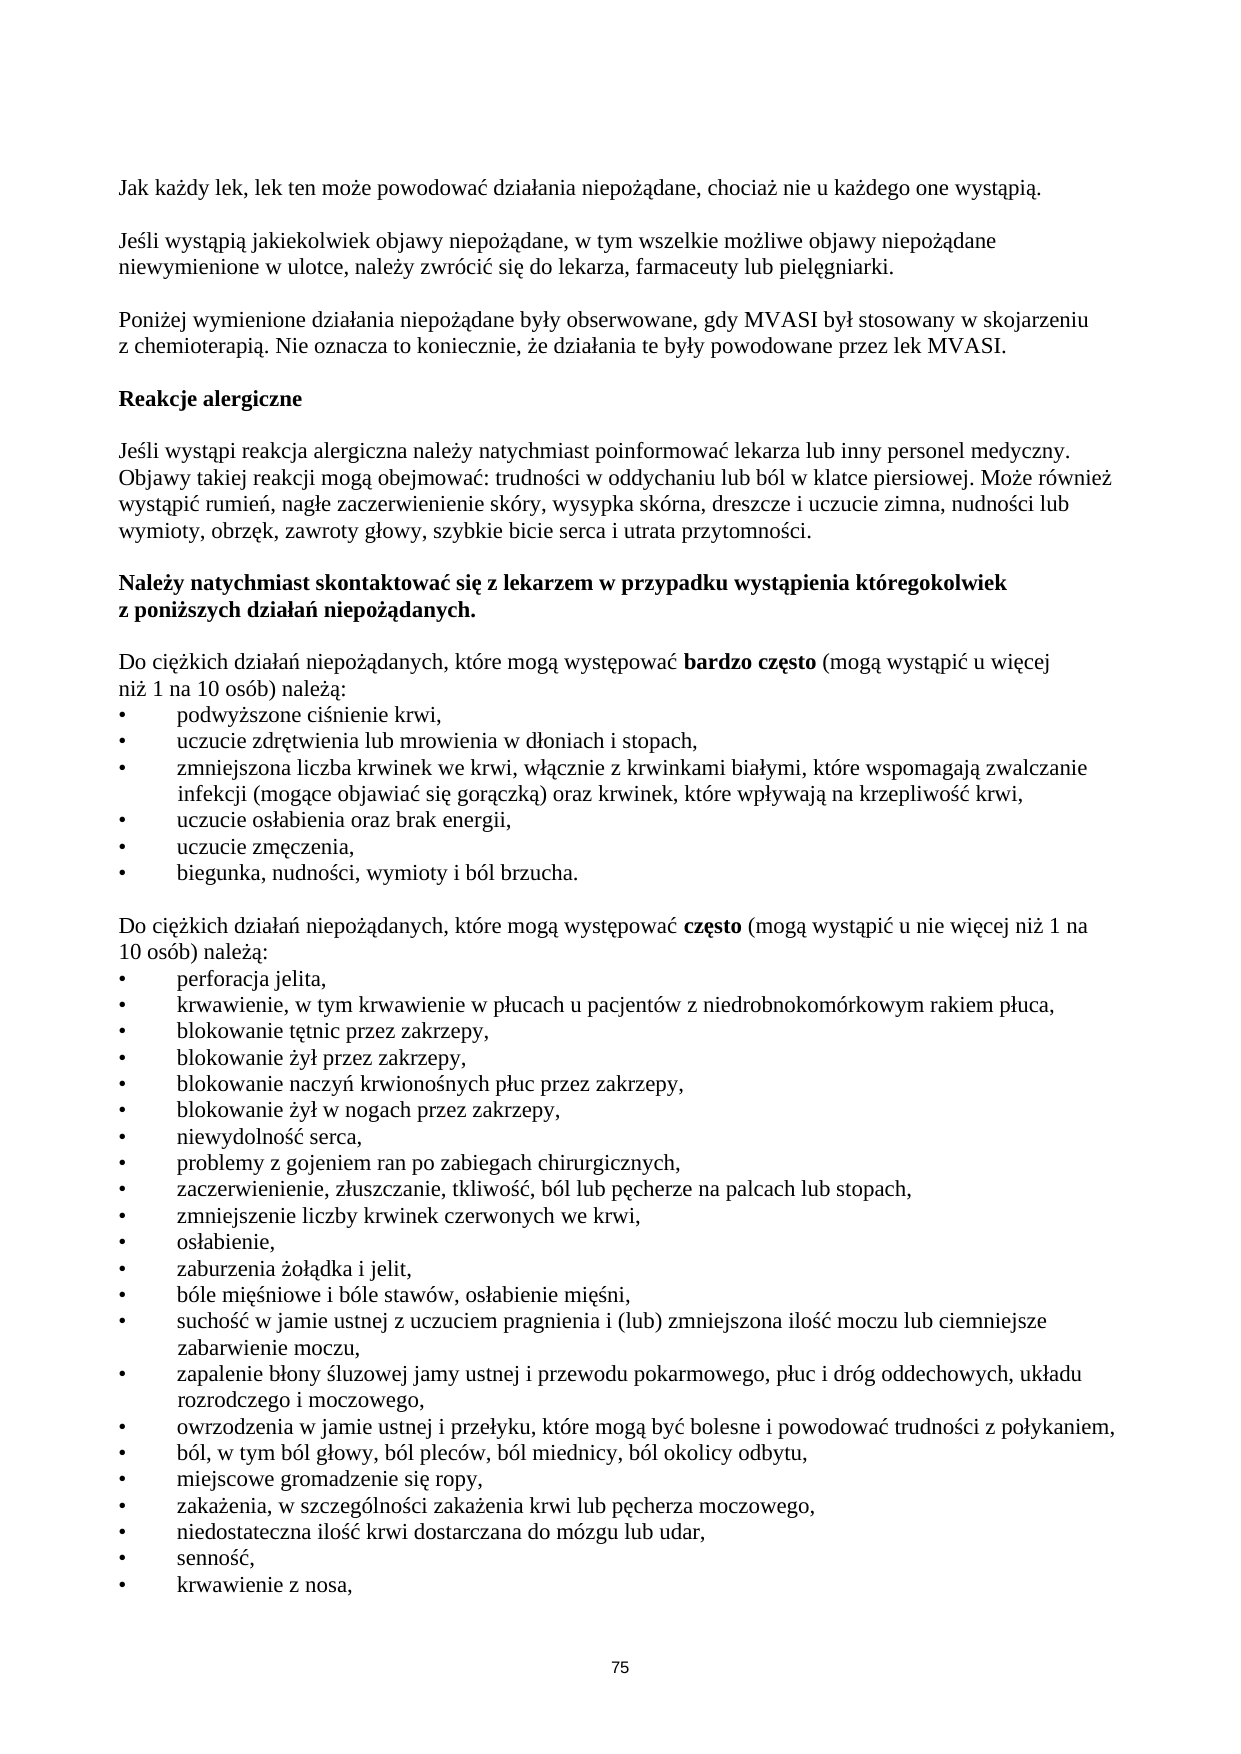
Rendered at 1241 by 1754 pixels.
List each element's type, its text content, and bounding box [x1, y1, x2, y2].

list blokowanie żył przez zakrzepy, [118, 1044, 1122, 1070]
list blokowanie tętnic przez zakrzepy, [118, 1017, 1122, 1044]
list zaburzenia żołądka i jelit, [118, 1254, 1122, 1281]
text Jak każdy lek, lek ten może powodować działania niepożądane, chociaż nie u każdego one wystąpią. [118, 174, 1122, 200]
text Jeśli wystąpi reakcja alergiczna należy natychmiast poinformować lekarza lub inny personel medyczny. Objawy takiej reakcji mogą obejmować: trudności w oddychaniu lub ból w klatce piersiowej. Może również wystąpić rumień, nagłe zaczerwienienie skóry, wysypka skórna, dreszcze i uczucie zimna, nudności lub wymioty, obrzęk, zawroty głowy, szybkie bicie serca i utrata przytomności. [118, 438, 1119, 543]
list krwawienie, w tym krwawienie w płucach u pacjentów z niedrobnokomórkowym rakiem płuca, [118, 991, 1122, 1017]
list suchość w jamie ustnej z uczuciem pragnienia i (lub) zmniejszona ilość moczu lub ciemniejsze zabarwienie moczu, [118, 1307, 1122, 1360]
text Należy natychmiast skontaktować się z lekarzem w przypadku wystąpienia któregokolwiek z poniższych działań niepożądanych. [118, 569, 1017, 622]
list uczucie osłabienia oraz brak energii, [118, 807, 1122, 833]
list perforacja jelita, [118, 965, 1122, 991]
list uczucie zmęczenia, [118, 833, 1122, 859]
list zmniejszenie liczby krwinek czerwonych we krwi, [118, 1202, 1122, 1228]
list ból, w tym ból głowy, ból pleców, ból miednicy, ból okolicy odbytu, [118, 1439, 1122, 1465]
list zakażenia, w szczególności zakażenia krwi lub pęcherza moczowego, [118, 1492, 1122, 1518]
text Do ciężkich działań niepożądanych, które mogą występować bardzo często (mogą wystąpić u więcej niż 1 na 10 osób) należą: [118, 648, 1061, 701]
list zmniejszona liczba krwinek we krwi, włącznie z krwinkami białymi, które wspomagają zwalczanie infekcji (mogące objawiać się gorączką) oraz krwinek, które wpływają na krzepliwość krwi, [118, 754, 1122, 807]
text Reakcje alergiczne [118, 385, 1122, 411]
list krwawienie z nosa, [118, 1571, 1122, 1597]
list blokowanie naczyń krwionośnych płuc przez zakrzepy, [118, 1070, 1122, 1096]
list miejscowe gromadzenie się ropy, [118, 1465, 1122, 1492]
list podwyższone ciśnienie krwi, [118, 701, 1122, 727]
list uczucie zdrętwienia lub mrowienia w dłoniach i stopach, [118, 727, 1122, 754]
text Do ciężkich działań niepożądanych, które mogą występować często (mogą wystąpić u nie więcej niż 1 na 10 osób) należą: [118, 912, 1092, 965]
list bóle mięśniowe i bóle stawów, osłabienie mięśni, [118, 1281, 1122, 1307]
list zapalenie błony śluzowej jamy ustnej i przewodu pokarmowego, płuc i dróg oddechowych, układu rozrodczego i moczowego, [118, 1360, 1122, 1413]
list niedostateczna ilość krwi dostarczana do mózgu lub udar, [118, 1518, 1122, 1544]
list biegunka, nudności, wymioty i ból brzucha. [118, 859, 1122, 886]
text Jeśli wystąpią jakiekolwiek objawy niepożądane, w tym wszelkie możliwe objawy niepożądane niewymienione w ulotce, należy zwrócić się do lekarza, farmaceuty lub pielęgniarki. [118, 227, 1059, 279]
list zaczerwienienie, złuszczanie, tkliwość, ból lub pęcherze na palcach lub stopach, [118, 1176, 1122, 1202]
list niewydolność serca, [118, 1123, 1122, 1149]
list blokowanie żył w nogach przez zakrzepy, [118, 1096, 1122, 1123]
text Poniżej wymienione działania niepożądane były obserwowane, gdy MVASI był stosowany w skojarzeniu z chemioterapią. Nie oznacza to koniecznie, że działania te były powodowane przez lek MVASI. [118, 306, 1096, 358]
list owrzodzenia w jamie ustnej i przełyku, które mogą być bolesne i powodować trudności z połykaniem, [118, 1413, 1122, 1439]
list osłabienie, [118, 1228, 1122, 1254]
list senność, [118, 1544, 1122, 1571]
list problemy z gojeniem ran po zabiegach chirurgicznych, [118, 1149, 1122, 1176]
